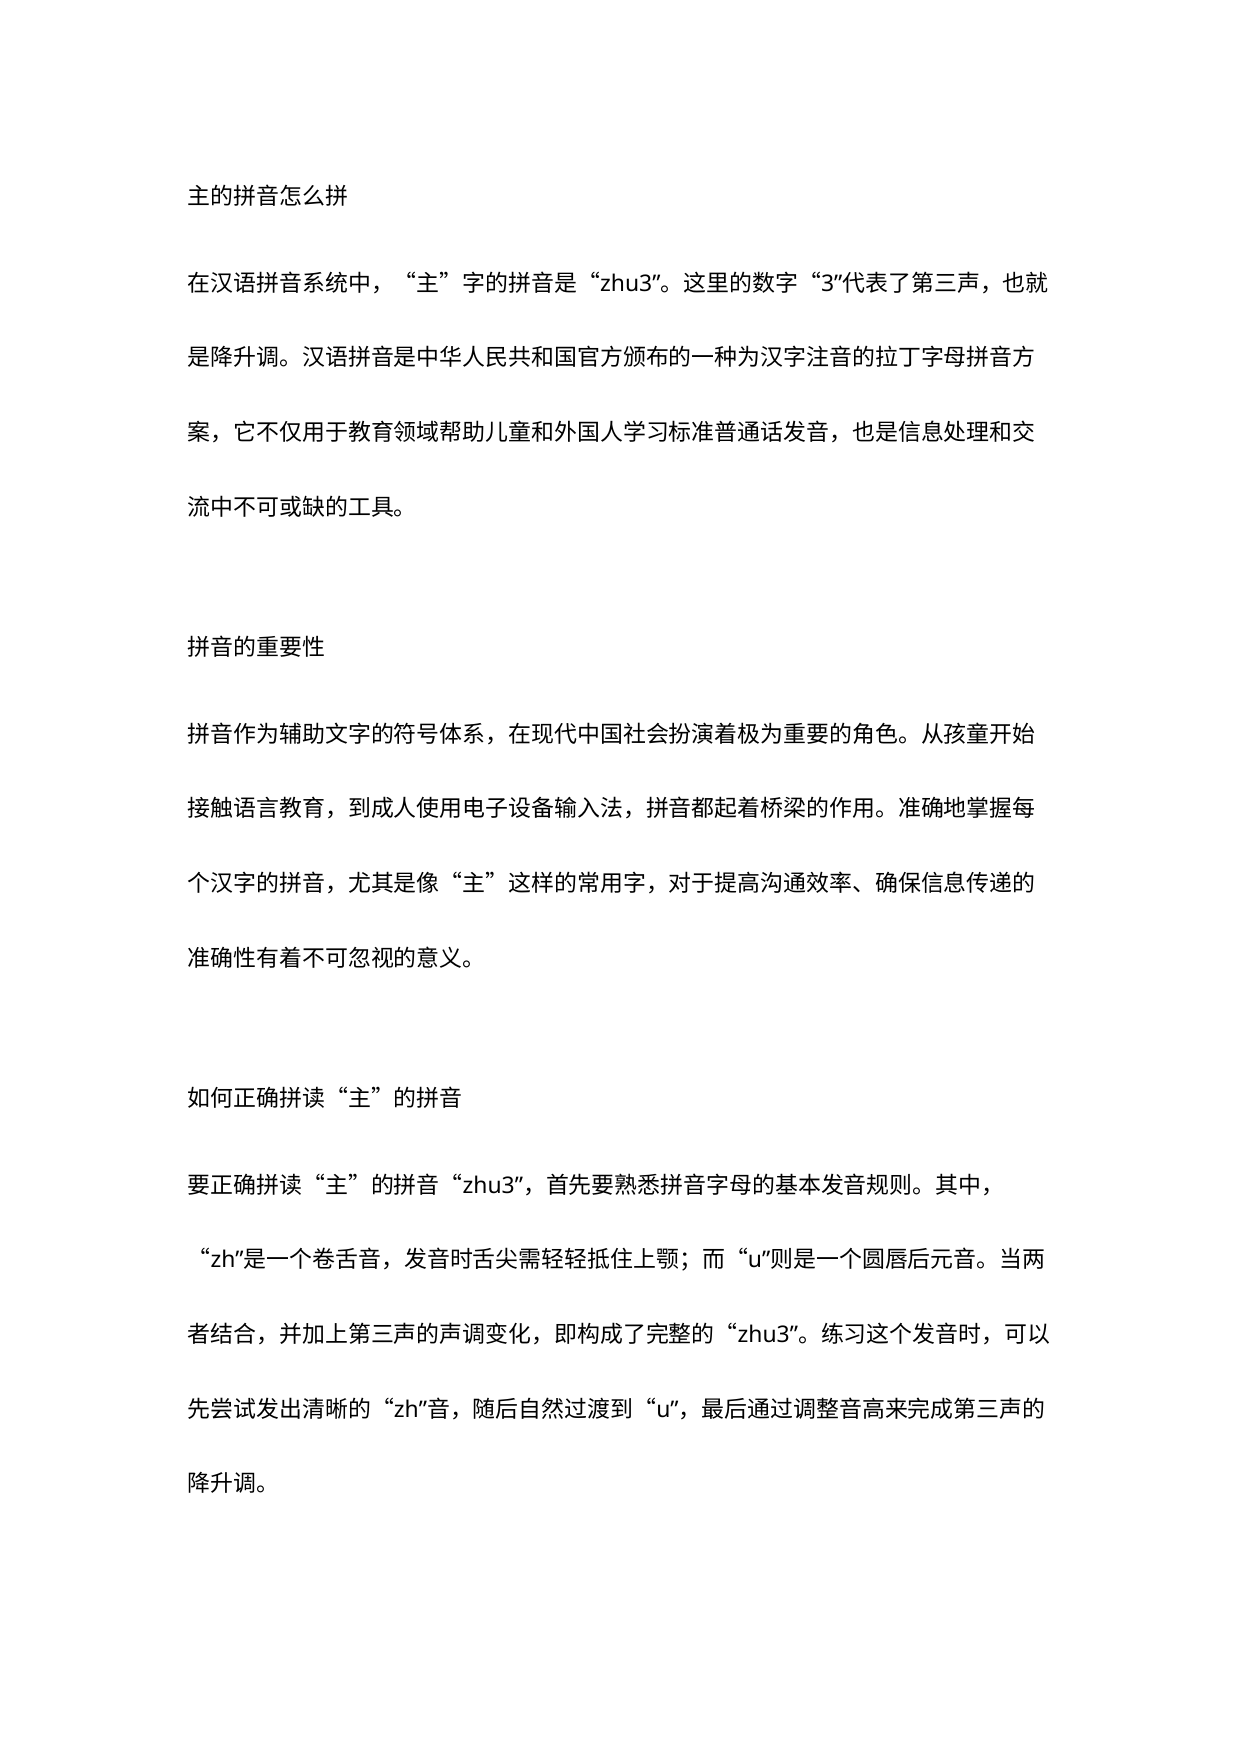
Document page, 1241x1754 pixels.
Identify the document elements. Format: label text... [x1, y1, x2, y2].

text 在汉语拼音系统中，“主”字的拼音是“zhu3”。这里的数字“3”代表了第三声，也就是降升调。汉语拼音是中华人民共和国官方颁布的一种为汉字注音的拉丁字母拼音方案，它不仅用于教育领域帮助儿童和外国人学习标准普通话发音，也是信息处理和交流中不可或缺的工具。 [187, 248, 1053, 538]
text 如何正确拼读“主”的拼音 [187, 1064, 1053, 1129]
text 主的拼音怎么拼 [187, 162, 1053, 227]
text 拼音作为辅助文字的符号体系，在现代中国社会扮演着极为重要的角色。从孩童开始接触语言教育，到成人使用电子设备输入法，拼音都起着桥梁的作用。准确地掌握每个汉字的拼音，尤其是像“主”这样的常用字，对于提高沟通效率、确保信息传递的准确性有着不可忽视的意义。 [187, 699, 1053, 989]
text 拼音的重要性 [187, 613, 1053, 678]
text 要正确拼读“主”的拼音“zhu3”，首先要熟悉拼音字母的基本发音规则。其中，“zh”是一个卷舌音，发音时舌尖需轻轻抵住上颚；而“u”则是一个圆唇后元音。当两者结合，并加上第三声的声调变化，即构成了完整的“zhu3”。练习这个发音时，可以先尝试发出清晰的“zh”音，随后自然过渡到“u”，最后通过调整音高来完成第三声的降升调。 [187, 1151, 1053, 1514]
